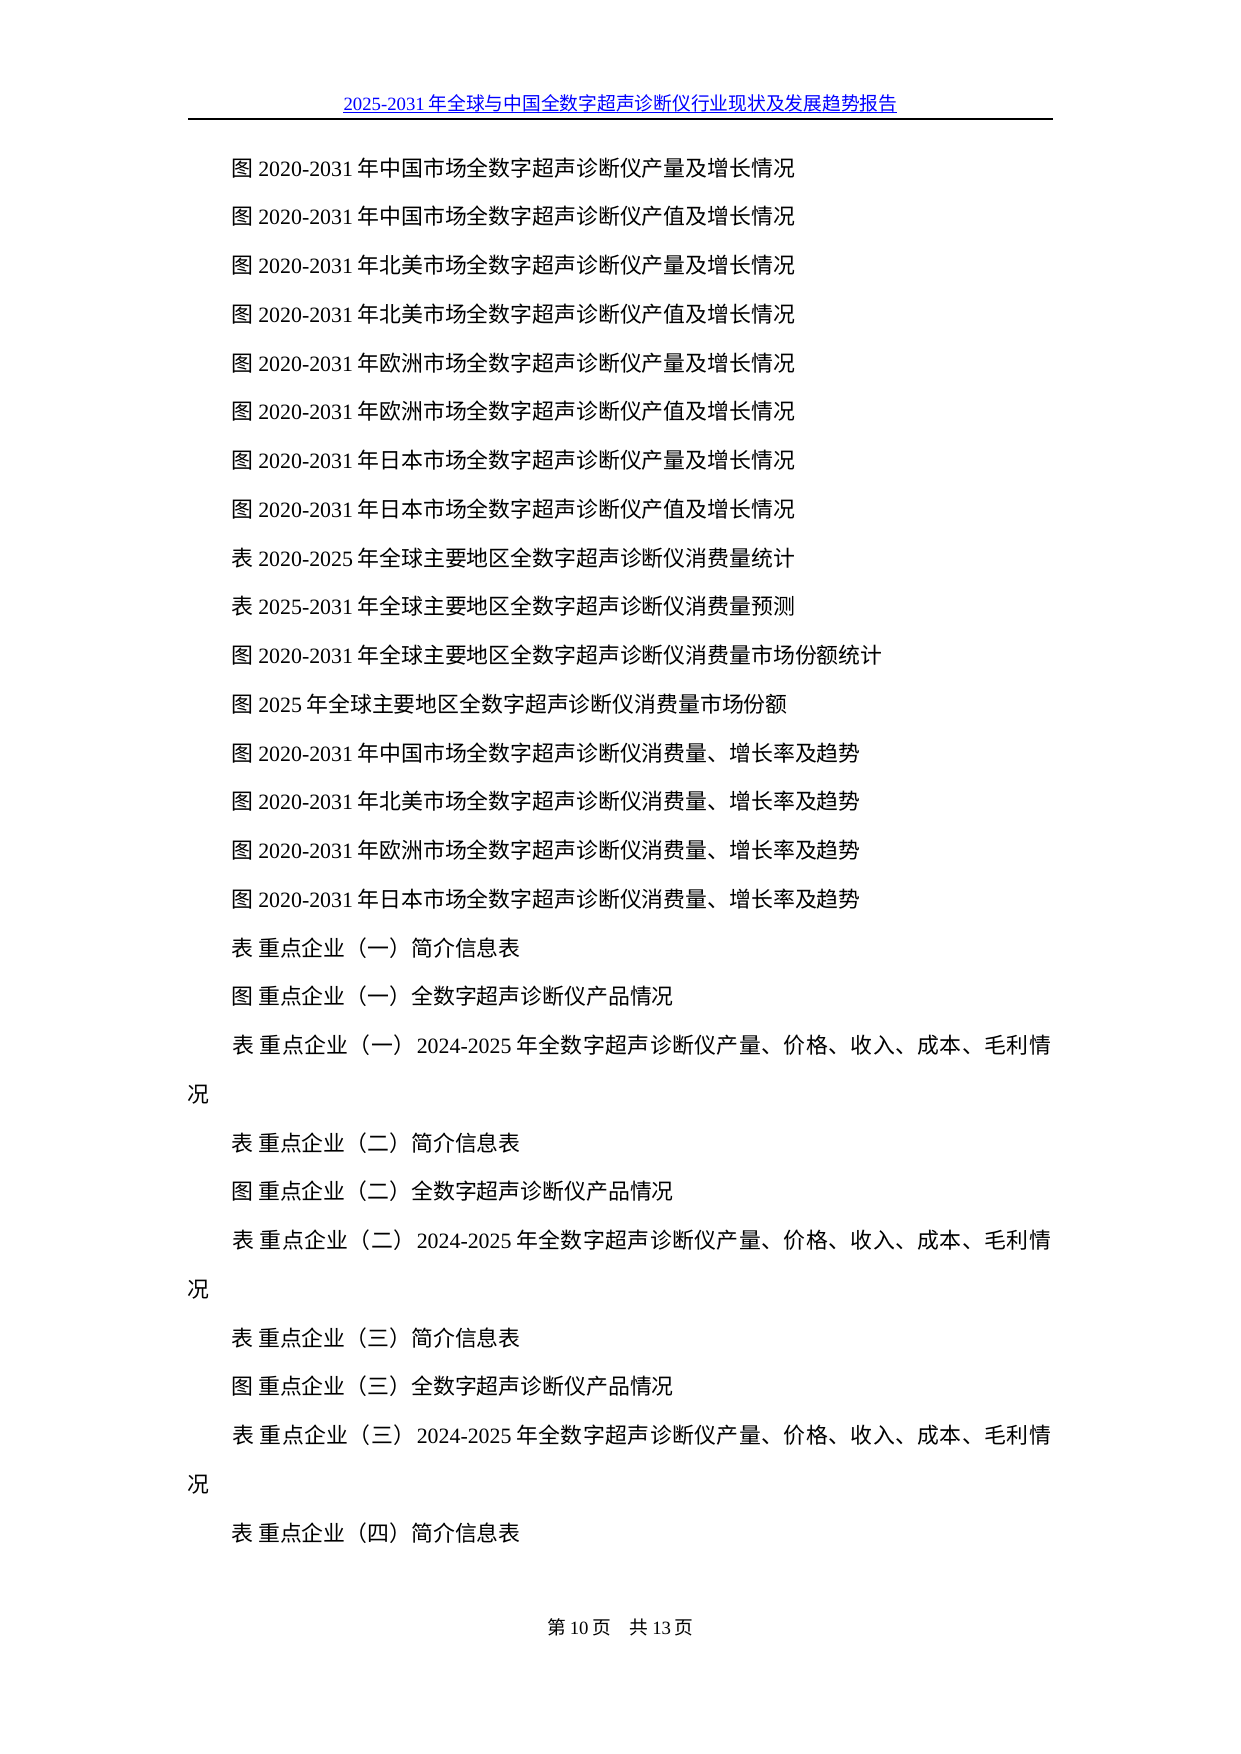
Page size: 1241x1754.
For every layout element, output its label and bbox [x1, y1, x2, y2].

text [187, 150, 1053, 1548]
